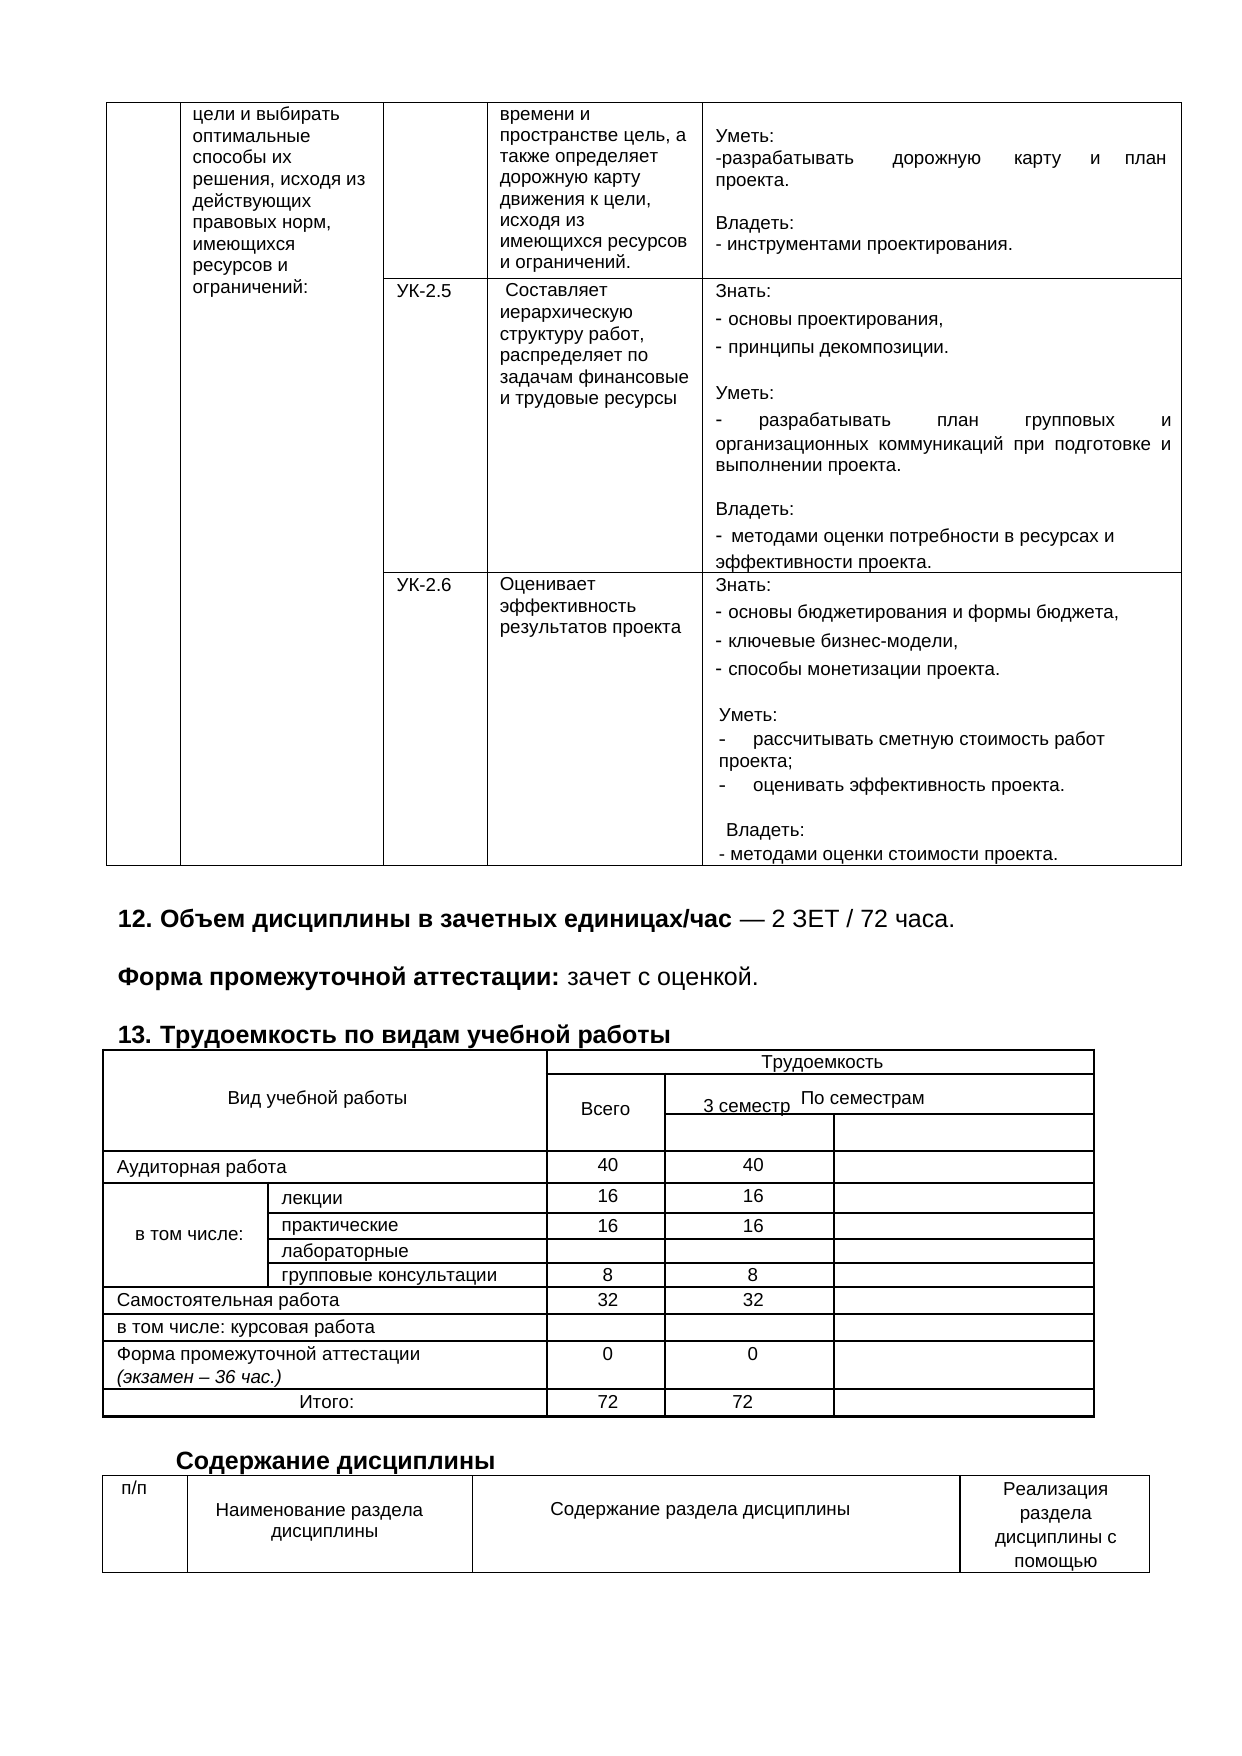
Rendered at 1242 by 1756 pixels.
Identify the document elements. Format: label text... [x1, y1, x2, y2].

table_cell Самостоятельная работа [104, 1288, 546, 1313]
table_cell Знать: основы бюджетирования и формы бюджета, ключевые бизнес-модели, способы монетизации проекта. Уметь: рассчитывать сметную стоимость работ проекта; оценивать эффективность проекта. Владеть: - методами оценки стоимости проекта. [703, 573, 1181, 864]
table_cell Знать: основы проектирования, принципы декомпозиции. Уметь: разрабатывать план групповых и организационных коммуникаций при подготовке и выполнении проекта. Владеть: методами оценки потребности в ресурсах и эффективности проекта. [703, 279, 1181, 572]
table_header Вид учебной работы [104, 1051, 546, 1150]
table_cell Форма промежуточной аттестации (экзамен – 36 час.) [104, 1342, 546, 1388]
table_cell [666, 1315, 833, 1340]
table_cell практические [269, 1214, 546, 1238]
table_cell 16 [548, 1214, 664, 1238]
table_cell [835, 1115, 1093, 1150]
table_cell групповые консультации [269, 1264, 546, 1286]
table_cell 16 [666, 1184, 833, 1212]
table_cell Итого: [104, 1390, 546, 1415]
table_cell [548, 1240, 664, 1262]
table_cell Аудиторная работа [104, 1152, 546, 1182]
table_cell в том числе: курсовая работа [104, 1315, 546, 1340]
list Содержание дисциплины [134, 1446, 1196, 1475]
table_header Наименование раздела дисциплины [188, 1476, 472, 1572]
table_header времени и пространстве цель, а также определяет дорожную карту движения к цели, исходя из имеющихся ресурсов и ограничений. [488, 103, 702, 278]
table_cell [835, 1390, 1093, 1415]
table_cell [835, 1240, 1093, 1262]
table_cell [835, 1342, 1093, 1388]
table_cell [835, 1315, 1093, 1340]
table_header Уметь: -разрабатывать дорожную карту и план проекта. Владеть: - инструментами проектирования. [703, 103, 1181, 278]
table_header п/п [103, 1476, 187, 1572]
table_cell УК-2.5 [384, 279, 487, 572]
table_cell [835, 1152, 1093, 1182]
table_cell [835, 1288, 1093, 1313]
table_cell 16 [666, 1214, 833, 1238]
table_cell в том числе: [104, 1184, 267, 1286]
table_header Трудоемкость [548, 1051, 1093, 1072]
table_cell 8 [548, 1264, 664, 1286]
table_cell 0 [666, 1342, 833, 1388]
table_cell 32 [666, 1288, 833, 1313]
table_header [107, 103, 180, 864]
table_cell Всего [548, 1075, 664, 1150]
table_cell 72 [548, 1390, 664, 1415]
table_cell Оценивает эффективность результатов проекта [488, 573, 702, 864]
table_cell [666, 1115, 833, 1150]
table_cell 8 [666, 1264, 833, 1286]
table_cell 32 [548, 1288, 664, 1313]
list Объем дисциплины в зачетных единицах/час — 2 ЗЕТ / 72 часа. [118, 904, 1196, 933]
table_cell УК-2.6 [384, 573, 487, 864]
table_cell 0 [548, 1342, 664, 1388]
table_cell 3 семестр По семестрам [666, 1075, 1093, 1113]
table_header Содержание раздела дисциплины [473, 1476, 959, 1572]
table_cell лабораторные [269, 1240, 546, 1262]
table_cell лекции [269, 1184, 546, 1212]
table_cell [835, 1184, 1093, 1212]
table_cell [548, 1315, 664, 1340]
text Форма промежуточной аттестации: зачет с оценкой. [118, 962, 1196, 991]
list Трудоемкость по видам учебной работы [118, 1020, 1196, 1048]
table_cell 40 [666, 1152, 833, 1182]
table_cell 40 [548, 1152, 664, 1182]
table_header [384, 103, 487, 278]
table_cell [835, 1214, 1093, 1238]
table_header цели и выбирать оптимальные способы их решения, исходя из действующих правовых норм, имеющихся ресурсов и ограничений: [181, 103, 383, 864]
table_cell Составляет иерархическую структуру работ, распределяет по задачам финансовые и трудовые ресурсы [488, 279, 702, 572]
table_cell [666, 1240, 833, 1262]
table_cell 72 [666, 1390, 833, 1415]
table_cell [835, 1264, 1093, 1286]
table_header Реализация раздела дисциплины с помощью [961, 1476, 1149, 1572]
table_cell 16 [548, 1184, 664, 1212]
